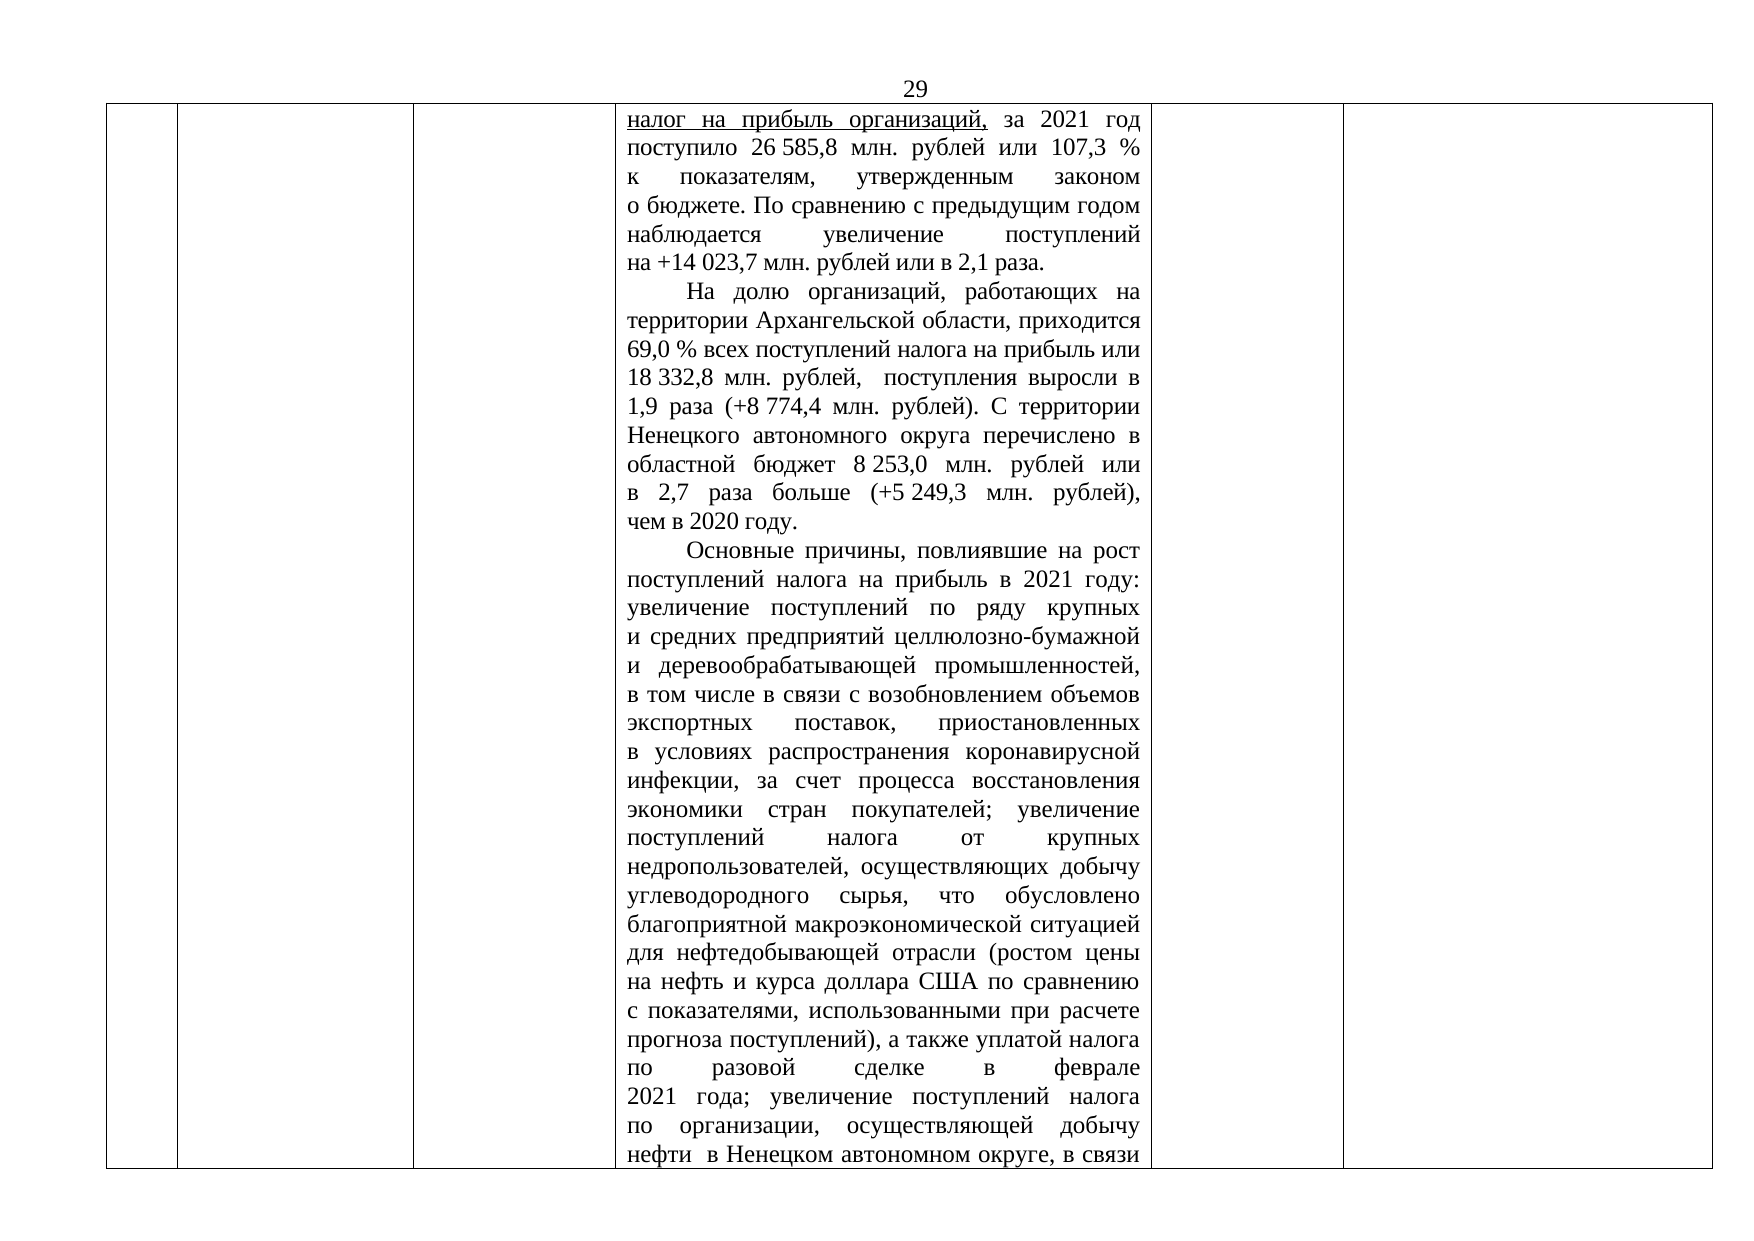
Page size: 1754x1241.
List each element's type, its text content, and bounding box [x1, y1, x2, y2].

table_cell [178, 104, 413, 1167]
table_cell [414, 104, 615, 1167]
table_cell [1344, 104, 1712, 1167]
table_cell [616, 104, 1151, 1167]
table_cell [1152, 104, 1343, 1167]
table_cell 3 [107, 104, 177, 1167]
